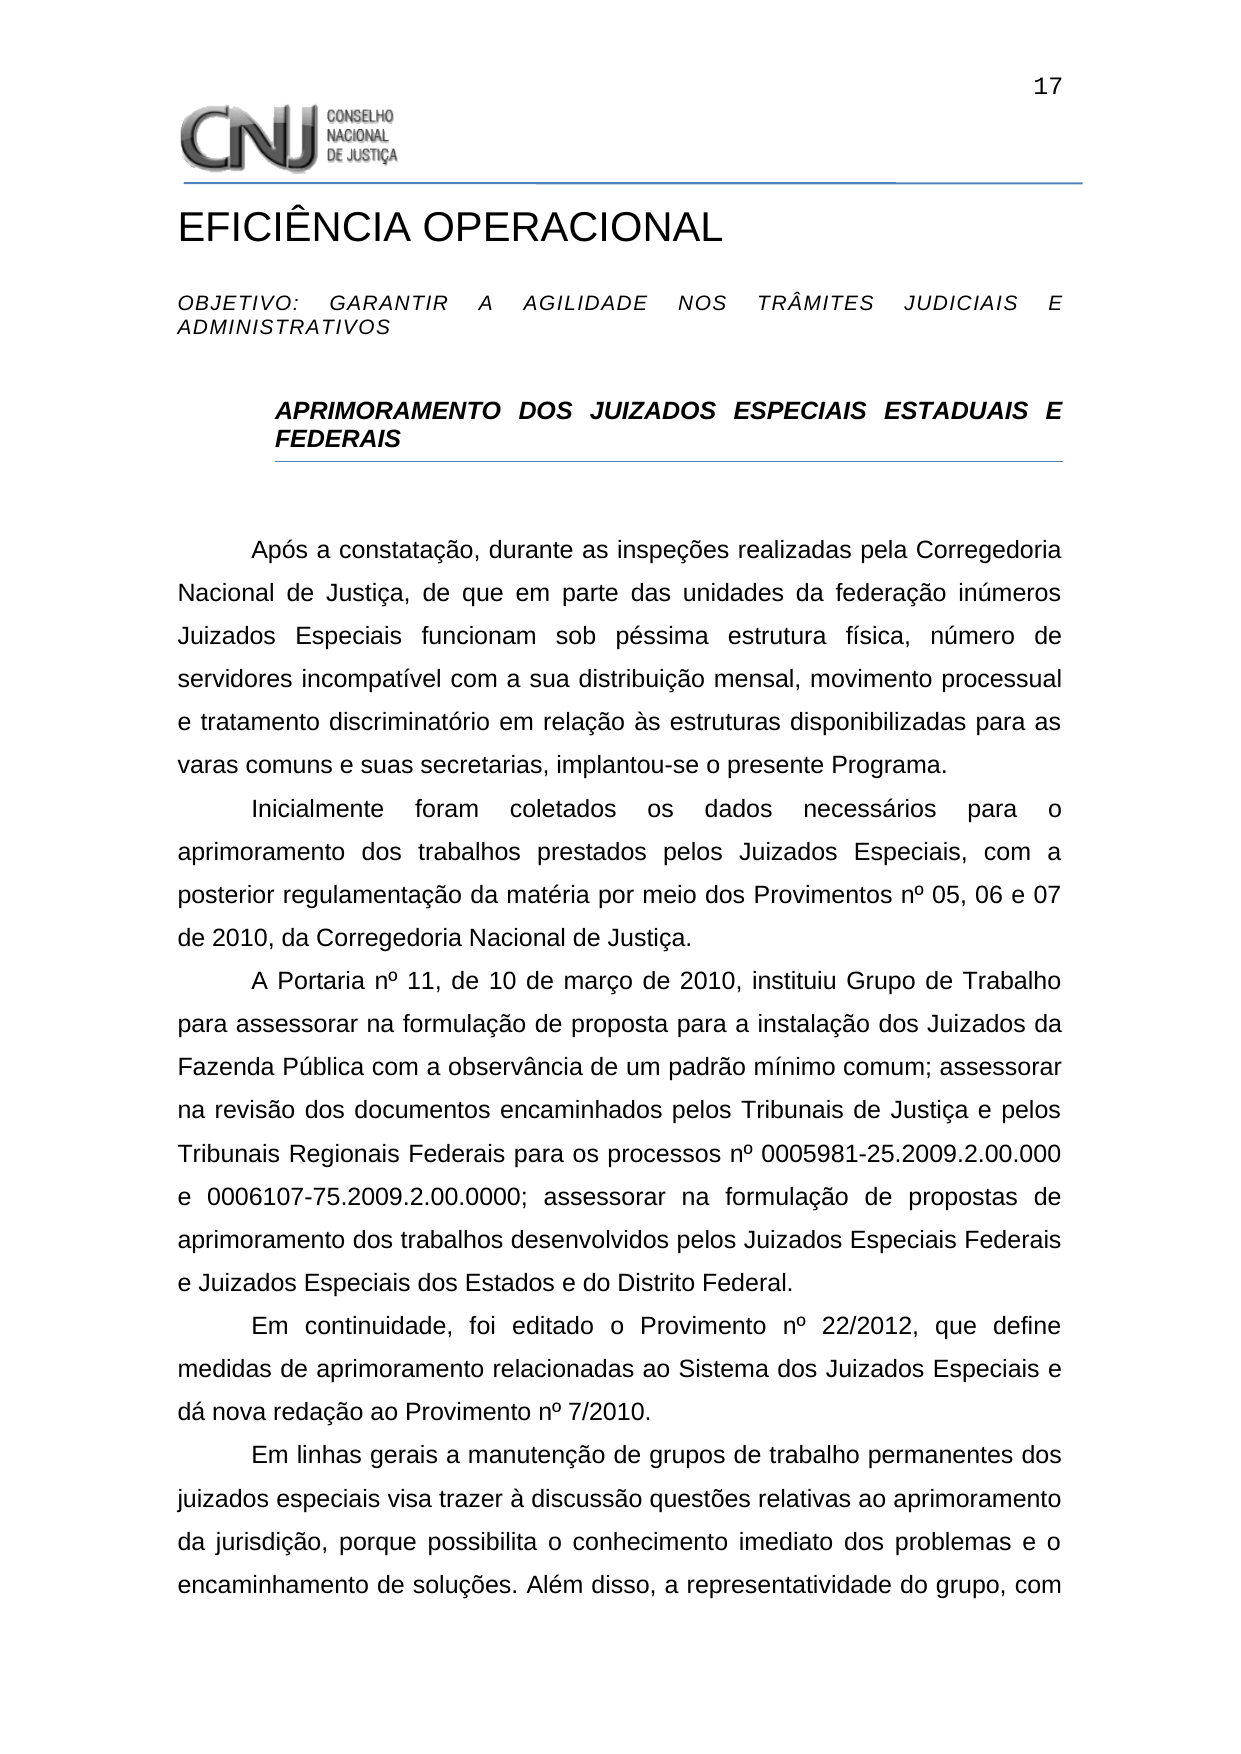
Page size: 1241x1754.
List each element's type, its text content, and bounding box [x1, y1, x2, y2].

text Após a constatação, durante as inspeções realizadas pela Corregedoria Nacional de Justiça, de que em parte das unidades da federação inúmeros Juizados Especiais funcionam sob péssima estrutura física, número de servidores incompatível com a sua distribuição mensal, movimento processual e tratamento discriminatório em relação às estruturas disponibilizadas para as varas comuns e suas secretarias, implantou-se o presente Programa. [177, 535, 1063, 779]
text Inicialmente foram coletados os dados necessários para o aprimoramento dos trabalhos prestados pelos Juizados Especiais, com a posterior regulamentação da matéria por meio dos Provimentos nº 05, 06 e 07 de 2010, da Corregedoria Nacional de Justiça. [177, 793, 1063, 952]
text APRIMORAMENTO DOS JUIZADOS ESPECIAIS ESTADUAIS E FEDERAIS [275, 396, 1063, 461]
picture [177, 102, 399, 174]
text OBJETIVO: GARANTIR A AGILIDADE NOS TRÂMITES JUDICIAIS E ADMINISTRATIVOS [177, 291, 1063, 339]
text EFICIÊNCIA OPERACIONAL [177, 202, 1063, 250]
text A Portaria nº 11, de 10 de março de 2010, instituiu Grupo de Trabalho para assessorar na formulação de proposta para a instalação dos Juizados da Fazenda Pública com a observância de um padrão mínimo comum; assessorar na revisão dos documentos encaminhados pelos Tribunais de Justiça e pelos Tribunais Regionais Federais para os processos nº 0005981-25.2009.2.00.000 e 0006107-75.2009.2.00.0000; assessorar na formulação de propostas de aprimoramento dos trabalhos desenvolvidos pelos Juizados Especiais Federais e Juizados Especiais dos Estados e do Distrito Federal. [177, 966, 1063, 1297]
text Em continuidade, foi editado o Provimento nº 22/2012, que define medidas de aprimoramento relacionadas ao Sistema dos Juizados Especiais e dá nova redação ao Provimento nº 7/2010. [177, 1311, 1063, 1426]
